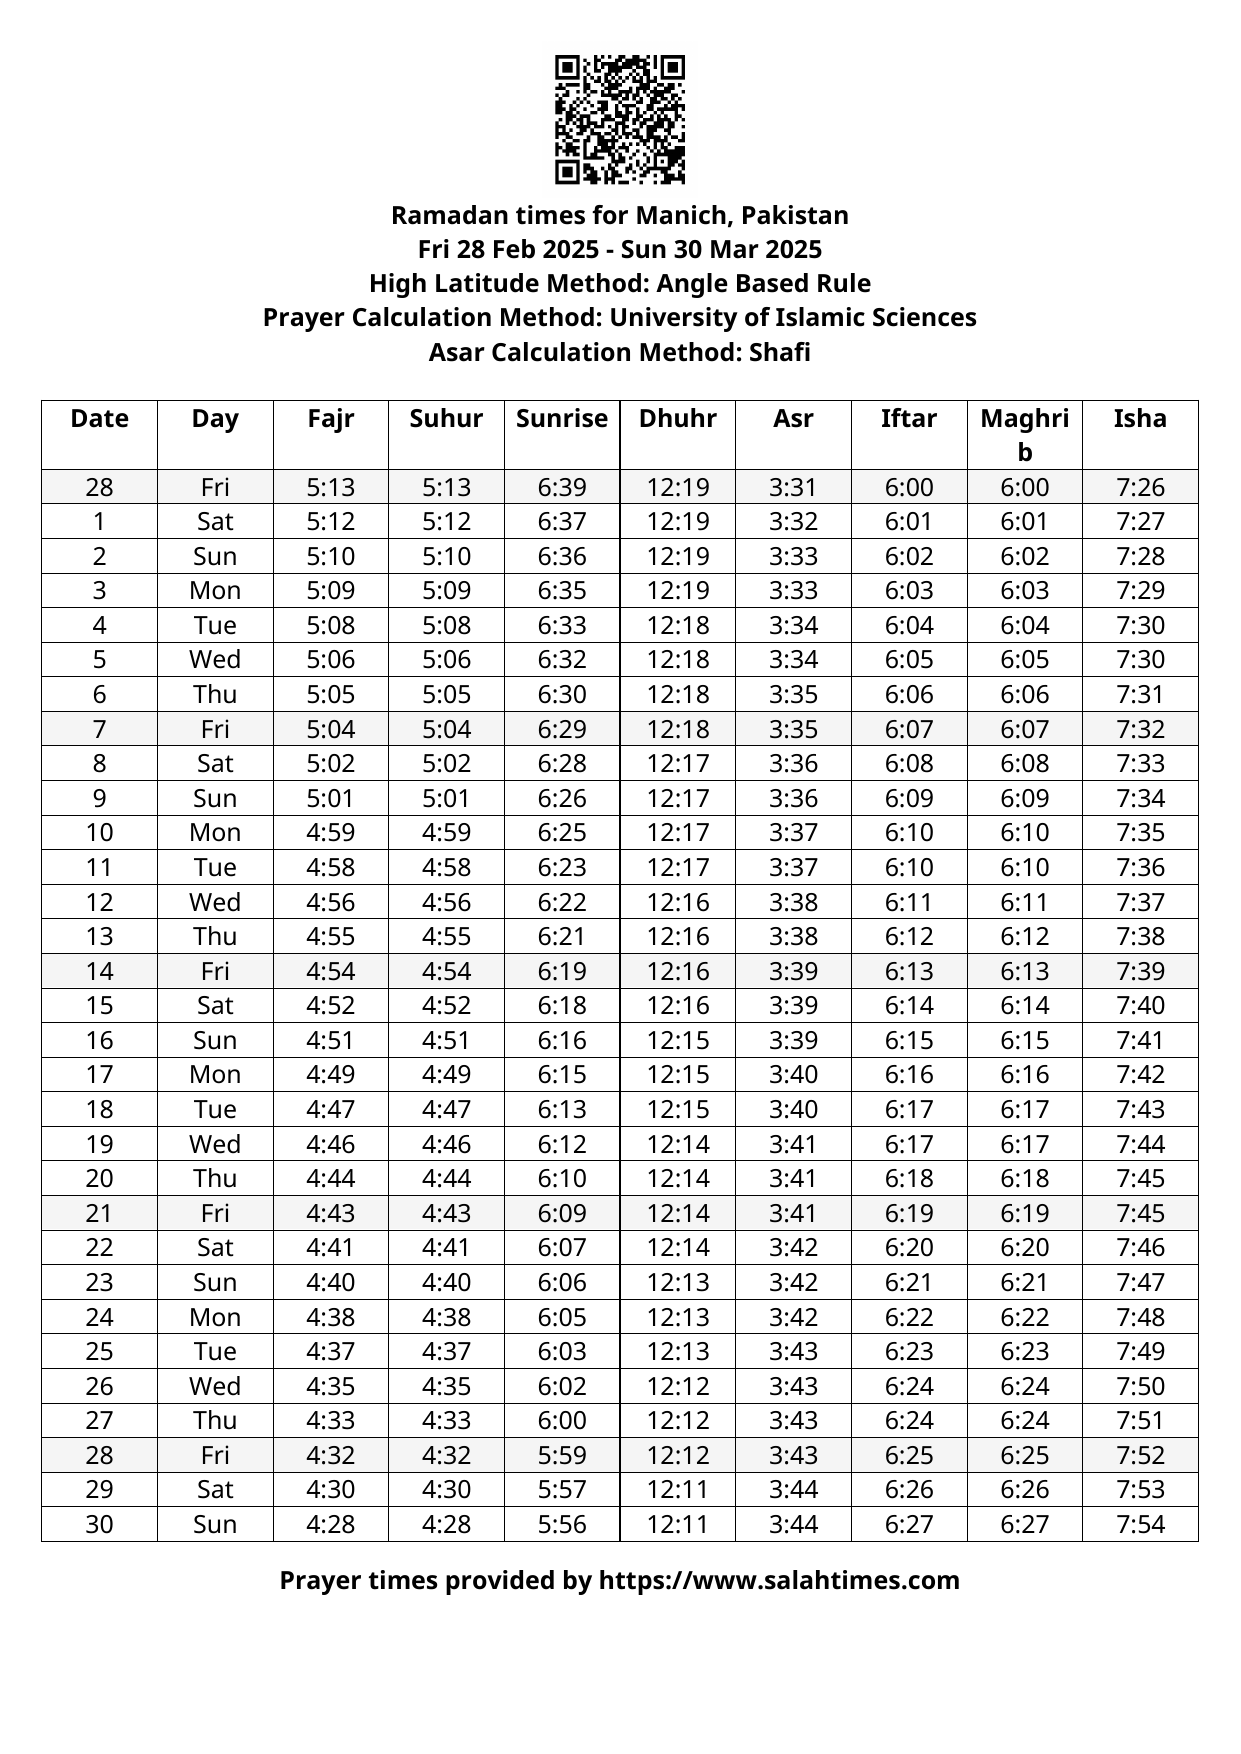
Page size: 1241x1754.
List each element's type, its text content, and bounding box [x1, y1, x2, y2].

table_cell 4:30 [389, 1473, 504, 1506]
table_cell 7:47 [1083, 1265, 1198, 1299]
table_cell Sat [158, 746, 273, 780]
table_cell 6:29 [505, 712, 619, 745]
table_cell 6:06 [968, 677, 1082, 711]
table_cell 5:02 [274, 746, 388, 780]
table_cell 6:19 [505, 954, 619, 987]
table_cell 6:27 [852, 1507, 967, 1541]
table_cell 6:21 [968, 1265, 1082, 1299]
table_cell 4:52 [389, 989, 504, 1022]
table_cell 12:19 [621, 470, 735, 503]
table_cell 3:35 [736, 677, 851, 711]
table_cell Wed [158, 643, 273, 676]
text High Latitude Method: Angle Based Rule [42, 266, 1198, 300]
table_cell 6:13 [968, 954, 1082, 987]
table_cell 6:18 [505, 989, 619, 1022]
table_cell 3:37 [736, 850, 851, 884]
table_cell 4:37 [274, 1334, 388, 1368]
table_cell 6:16 [505, 1023, 619, 1057]
table_cell 6:16 [852, 1058, 967, 1091]
table_cell 12:12 [621, 1404, 735, 1437]
table_cell 6:15 [505, 1058, 619, 1091]
table_cell 3:33 [736, 539, 851, 572]
table_cell 4:51 [389, 1023, 504, 1057]
table_cell 6:35 [505, 574, 619, 607]
table_cell 4:40 [274, 1265, 388, 1299]
table_cell 7:28 [1083, 539, 1198, 572]
table_header Asr [736, 401, 851, 469]
table_cell 6:02 [968, 539, 1082, 572]
table_cell 6:15 [852, 1023, 967, 1057]
table_cell 4:43 [274, 1196, 388, 1229]
table_cell 5:56 [505, 1507, 619, 1541]
table_cell 4:33 [389, 1404, 504, 1437]
table_cell 5:02 [389, 746, 504, 780]
table_header Suhur [389, 401, 504, 469]
table_cell 6:01 [852, 504, 967, 538]
table_cell 5:12 [274, 504, 388, 538]
table_cell Tue [158, 1092, 273, 1126]
table_cell 6:23 [505, 850, 619, 884]
table_cell 12:12 [621, 1438, 735, 1472]
table_cell Sat [158, 1473, 273, 1506]
table_cell 6:32 [505, 643, 619, 676]
table_cell 3:38 [736, 919, 851, 953]
table_cell 6:09 [968, 781, 1082, 814]
table_cell Thu [158, 1161, 273, 1195]
table_cell 6:20 [968, 1231, 1082, 1264]
table_cell 18 [42, 1092, 157, 1126]
table_cell 6:24 [968, 1404, 1082, 1437]
table_cell 6:26 [968, 1473, 1082, 1506]
table_header Iftar [852, 401, 967, 469]
table_cell 6:10 [505, 1161, 619, 1195]
table_cell 4:49 [389, 1058, 504, 1091]
table_cell 6:33 [505, 608, 619, 642]
table_cell 6:22 [852, 1300, 967, 1333]
table_cell 27 [42, 1404, 157, 1437]
table_cell 6:07 [968, 712, 1082, 745]
table_cell 6:00 [968, 470, 1082, 503]
table_cell Sun [158, 1265, 273, 1299]
table_cell 12:16 [621, 989, 735, 1022]
table_cell 5:01 [274, 781, 388, 814]
table_cell 12:18 [621, 677, 735, 711]
table_cell 6:04 [968, 608, 1082, 642]
table_cell 3:41 [736, 1161, 851, 1195]
table_cell Wed [158, 1369, 273, 1402]
table_cell 4:47 [274, 1092, 388, 1126]
table_cell 6:21 [505, 919, 619, 953]
table_cell 4:37 [389, 1334, 504, 1368]
table_cell 5:09 [274, 574, 388, 607]
table_cell 3:34 [736, 643, 851, 676]
table_cell Mon [158, 1058, 273, 1091]
table_cell 6:16 [968, 1058, 1082, 1091]
table_cell 4:54 [389, 954, 504, 987]
table_cell 23 [42, 1265, 157, 1299]
table_cell 12:14 [621, 1127, 735, 1160]
table_cell 3:38 [736, 885, 851, 918]
table_cell 3:34 [736, 608, 851, 642]
table_cell 3:35 [736, 712, 851, 745]
table_cell 4:41 [389, 1231, 504, 1264]
table_cell 12 [42, 885, 157, 918]
table_cell 6:21 [852, 1265, 967, 1299]
table_cell 4:59 [274, 816, 388, 849]
table_cell 3:36 [736, 746, 851, 780]
table_cell 7:35 [1083, 816, 1198, 849]
table_cell 4:56 [389, 885, 504, 918]
table_cell 6:12 [505, 1127, 619, 1160]
table_cell 6:22 [505, 885, 619, 918]
table_cell 29 [42, 1473, 157, 1506]
table_cell 7:48 [1083, 1300, 1198, 1333]
table_cell 12:19 [621, 504, 735, 538]
table_cell 7:42 [1083, 1058, 1198, 1091]
table_cell 6:05 [968, 643, 1082, 676]
table_cell 28 [42, 1438, 157, 1472]
table_cell 6:10 [968, 850, 1082, 884]
table_cell 6:14 [852, 989, 967, 1022]
table_cell 12:11 [621, 1507, 735, 1541]
table_cell 4:55 [274, 919, 388, 953]
table_cell 4:46 [389, 1127, 504, 1160]
table_cell 25 [42, 1334, 157, 1368]
table_cell 6 [42, 677, 157, 711]
text Ramadan times for Manich, Pakistan [42, 198, 1198, 232]
table_cell 6:12 [852, 919, 967, 953]
table_cell Mon [158, 1300, 273, 1333]
table_cell 5:59 [505, 1438, 619, 1472]
table_cell 4:33 [274, 1404, 388, 1437]
table_cell 3:41 [736, 1196, 851, 1229]
table_cell 16 [42, 1023, 157, 1057]
table_cell 6:10 [852, 850, 967, 884]
table_cell 3:39 [736, 954, 851, 987]
table_cell 13 [42, 919, 157, 953]
table_cell 9 [42, 781, 157, 814]
table_cell 11 [42, 850, 157, 884]
table_cell 12:15 [621, 1023, 735, 1057]
table_cell 6:25 [852, 1438, 967, 1472]
table_cell 6:11 [968, 885, 1082, 918]
table_cell 4:46 [274, 1127, 388, 1160]
table_cell 3:44 [736, 1473, 851, 1506]
table_cell 6:02 [505, 1369, 619, 1402]
table_cell 3:42 [736, 1265, 851, 1299]
table_cell Mon [158, 816, 273, 849]
table_cell 6:27 [968, 1507, 1082, 1541]
table_cell 3:43 [736, 1404, 851, 1437]
table_cell 12:18 [621, 712, 735, 745]
table_cell 12:12 [621, 1369, 735, 1402]
table_cell 7:40 [1083, 989, 1198, 1022]
table_cell 7:44 [1083, 1127, 1198, 1160]
table_cell 6:28 [505, 746, 619, 780]
table_cell 6:23 [968, 1334, 1082, 1368]
table_cell 6:00 [505, 1404, 619, 1437]
table_cell 4:38 [389, 1300, 504, 1333]
table_cell 6:14 [968, 989, 1082, 1022]
table_cell 6:06 [505, 1265, 619, 1299]
table_cell 5:05 [274, 677, 388, 711]
table_cell 12:19 [621, 574, 735, 607]
table_cell 3:44 [736, 1507, 851, 1541]
table_cell 6:19 [968, 1196, 1082, 1229]
table_cell 3:43 [736, 1369, 851, 1402]
table_cell 7:30 [1083, 608, 1198, 642]
table_cell 7:33 [1083, 746, 1198, 780]
text Prayer Calculation Method: University of Islamic Sciences [42, 300, 1198, 334]
table_cell 6:17 [968, 1127, 1082, 1160]
table_cell 6:12 [968, 919, 1082, 953]
table_cell 22 [42, 1231, 157, 1264]
table_cell 12:16 [621, 919, 735, 953]
table_cell 30 [42, 1507, 157, 1541]
table_cell Thu [158, 1404, 273, 1437]
table_cell 4:41 [274, 1231, 388, 1264]
table_cell 6:06 [852, 677, 967, 711]
table_cell Fri [158, 954, 273, 987]
table_cell 3:39 [736, 1023, 851, 1057]
table_cell 3 [42, 574, 157, 607]
table_cell Fri [158, 712, 273, 745]
table_cell 7:50 [1083, 1369, 1198, 1402]
table_cell 3:39 [736, 989, 851, 1022]
table_cell 5:13 [274, 470, 388, 503]
table_cell 12:17 [621, 746, 735, 780]
table_cell 6:19 [852, 1196, 967, 1229]
table_cell 6:24 [852, 1404, 967, 1437]
table_cell 6:26 [505, 781, 619, 814]
table_cell 6:09 [505, 1196, 619, 1229]
table_cell 4:51 [274, 1023, 388, 1057]
table_cell 6:25 [968, 1438, 1082, 1472]
table_cell 4:43 [389, 1196, 504, 1229]
table_cell 6:05 [852, 643, 967, 676]
table_cell Sun [158, 1023, 273, 1057]
table_cell Sun [158, 1507, 273, 1541]
table_cell 4 [42, 608, 157, 642]
table_cell 7 [42, 712, 157, 745]
table_header Sunrise [505, 401, 619, 469]
table_cell 12:14 [621, 1161, 735, 1195]
table_cell 6:09 [852, 781, 967, 814]
table_cell Sun [158, 781, 273, 814]
table_cell Thu [158, 919, 273, 953]
table_cell 12:14 [621, 1231, 735, 1264]
table_cell 7:46 [1083, 1231, 1198, 1264]
table_cell Wed [158, 1127, 273, 1160]
table_header Isha [1083, 401, 1198, 469]
table_cell 12:17 [621, 781, 735, 814]
table_cell 7:31 [1083, 677, 1198, 711]
table_cell 7:34 [1083, 781, 1198, 814]
table_cell 28 [42, 470, 157, 503]
table_cell 6:18 [968, 1161, 1082, 1195]
table_cell 6:10 [852, 816, 967, 849]
table_cell 5:57 [505, 1473, 619, 1506]
table_cell 6:39 [505, 470, 619, 503]
table_cell 6:01 [968, 504, 1082, 538]
table_cell 7:29 [1083, 574, 1198, 607]
table_cell 6:04 [852, 608, 967, 642]
table_cell 7:45 [1083, 1196, 1198, 1229]
table_header Dhuhr [621, 401, 735, 469]
table_cell 6:07 [852, 712, 967, 745]
table_cell Fri [158, 1196, 273, 1229]
table_cell 12:11 [621, 1473, 735, 1506]
table_cell 6:07 [505, 1231, 619, 1264]
table_cell 5:10 [274, 539, 388, 572]
table_cell 6:10 [968, 816, 1082, 849]
table_cell 1 [42, 504, 157, 538]
table_cell 6:24 [852, 1369, 967, 1402]
table_cell 6:23 [852, 1334, 967, 1368]
table_cell 7:45 [1083, 1161, 1198, 1195]
table_cell 7:30 [1083, 643, 1198, 676]
table_cell 12:18 [621, 643, 735, 676]
table_cell 4:59 [389, 816, 504, 849]
table_cell 12:16 [621, 954, 735, 987]
table_cell 6:22 [968, 1300, 1082, 1333]
table_cell 6:36 [505, 539, 619, 572]
table_cell 6:25 [505, 816, 619, 849]
table_cell 6:08 [968, 746, 1082, 780]
table_cell 10 [42, 816, 157, 849]
table_cell 6:02 [852, 539, 967, 572]
table_cell 4:55 [389, 919, 504, 953]
table_cell 5 [42, 643, 157, 676]
table_cell 4:28 [274, 1507, 388, 1541]
table_cell 4:47 [389, 1092, 504, 1126]
table_cell 7:37 [1083, 885, 1198, 918]
table_cell 3:36 [736, 781, 851, 814]
table_cell 3:41 [736, 1127, 851, 1160]
table_cell Tue [158, 608, 273, 642]
table_cell Sun [158, 539, 273, 572]
table_cell 14 [42, 954, 157, 987]
table_cell 6:11 [852, 885, 967, 918]
table_cell 6:15 [968, 1023, 1082, 1057]
table_cell 5:06 [274, 643, 388, 676]
table_header Day [158, 401, 273, 469]
table_cell 5:09 [389, 574, 504, 607]
table_cell 6:03 [852, 574, 967, 607]
table_cell 4:49 [274, 1058, 388, 1091]
text Fri 28 Feb 2025 - Sun 30 Mar 2025 [42, 232, 1198, 266]
table_cell 12:18 [621, 608, 735, 642]
text Asar Calculation Method: Shafi [42, 334, 1198, 368]
table_cell 26 [42, 1369, 157, 1402]
table_cell 4:56 [274, 885, 388, 918]
table_cell 17 [42, 1058, 157, 1091]
table_cell 3:40 [736, 1092, 851, 1126]
table_cell 15 [42, 989, 157, 1022]
table_cell 5:05 [389, 677, 504, 711]
table_header Fajr [274, 401, 388, 469]
table_cell 3:33 [736, 574, 851, 607]
table_cell 6:26 [852, 1473, 967, 1506]
table_cell 6:30 [505, 677, 619, 711]
table_cell 7:43 [1083, 1092, 1198, 1126]
table_cell Mon [158, 574, 273, 607]
table_cell 6:13 [852, 954, 967, 987]
table_cell 12:13 [621, 1265, 735, 1299]
table_cell 6:20 [852, 1231, 967, 1264]
table_cell 12:15 [621, 1092, 735, 1126]
table_cell 7:52 [1083, 1438, 1198, 1472]
table_cell 4:58 [389, 850, 504, 884]
table_cell 6:17 [852, 1092, 967, 1126]
table_cell 3:40 [736, 1058, 851, 1091]
table_cell 3:31 [736, 470, 851, 503]
table_cell 3:32 [736, 504, 851, 538]
table_cell 6:18 [852, 1161, 967, 1195]
table_cell 6:05 [505, 1300, 619, 1333]
table_cell 7:36 [1083, 850, 1198, 884]
table_cell Tue [158, 1334, 273, 1368]
table_cell 7:53 [1083, 1473, 1198, 1506]
text Prayer times provided by https://www.salahtimes.com [42, 1563, 1198, 1597]
table_cell 5:04 [389, 712, 504, 745]
table_cell 5:08 [274, 608, 388, 642]
table_cell 12:13 [621, 1334, 735, 1368]
table_cell 12:19 [621, 539, 735, 572]
table_cell Sat [158, 989, 273, 1022]
table_cell 6:03 [505, 1334, 619, 1368]
table_cell 4:28 [389, 1507, 504, 1541]
table_cell 4:38 [274, 1300, 388, 1333]
picture [542, 41, 699, 198]
table_cell 4:44 [389, 1161, 504, 1195]
table_cell 19 [42, 1127, 157, 1160]
table_cell 7:51 [1083, 1404, 1198, 1437]
table_cell 6:17 [852, 1127, 967, 1160]
table_cell 7:26 [1083, 470, 1198, 503]
table_cell 3:42 [736, 1300, 851, 1333]
table_cell 4:32 [389, 1438, 504, 1472]
table_cell 5:12 [389, 504, 504, 538]
table_cell Sat [158, 504, 273, 538]
table_cell 7:54 [1083, 1507, 1198, 1541]
table_cell 12:17 [621, 816, 735, 849]
table_cell 7:32 [1083, 712, 1198, 745]
table_cell 12:15 [621, 1058, 735, 1091]
table_cell Wed [158, 885, 273, 918]
table_cell 5:08 [389, 608, 504, 642]
table_cell 7:41 [1083, 1023, 1198, 1057]
table_cell 7:39 [1083, 954, 1198, 987]
table_cell 4:35 [274, 1369, 388, 1402]
table_cell 7:38 [1083, 919, 1198, 953]
table_cell 5:10 [389, 539, 504, 572]
table_cell 12:16 [621, 885, 735, 918]
table_cell 3:43 [736, 1438, 851, 1472]
table_cell 12:14 [621, 1196, 735, 1229]
table_cell 6:17 [968, 1092, 1082, 1126]
table_cell 6:13 [505, 1092, 619, 1126]
table_cell 6:24 [968, 1369, 1082, 1402]
table_header Maghrib [968, 401, 1082, 469]
table_cell 4:44 [274, 1161, 388, 1195]
table_cell Fri [158, 1438, 273, 1472]
table_cell 12:13 [621, 1300, 735, 1333]
table_cell 7:27 [1083, 504, 1198, 538]
table_cell 4:32 [274, 1438, 388, 1472]
table_cell 12:17 [621, 850, 735, 884]
table_cell 4:54 [274, 954, 388, 987]
table_cell 3:37 [736, 816, 851, 849]
table_cell 6:08 [852, 746, 967, 780]
table_cell 5:01 [389, 781, 504, 814]
table_cell 8 [42, 746, 157, 780]
table_cell Sat [158, 1231, 273, 1264]
table_cell 3:42 [736, 1231, 851, 1264]
table_cell 3:43 [736, 1334, 851, 1368]
table_cell 5:13 [389, 470, 504, 503]
table_cell 4:35 [389, 1369, 504, 1402]
table_cell 4:30 [274, 1473, 388, 1506]
table_cell 5:04 [274, 712, 388, 745]
table_cell 20 [42, 1161, 157, 1195]
table_cell 4:52 [274, 989, 388, 1022]
table_cell 4:58 [274, 850, 388, 884]
table_cell Fri [158, 470, 273, 503]
table_cell 7:49 [1083, 1334, 1198, 1368]
table_cell 6:03 [968, 574, 1082, 607]
table_cell 6:00 [852, 470, 967, 503]
table_cell 2 [42, 539, 157, 572]
table_cell 21 [42, 1196, 157, 1229]
table_cell 24 [42, 1300, 157, 1333]
table_cell 4:40 [389, 1265, 504, 1299]
table_cell 5:06 [389, 643, 504, 676]
table_cell 6:37 [505, 504, 619, 538]
table_cell Thu [158, 677, 273, 711]
table_header Date [42, 401, 157, 469]
table_cell Tue [158, 850, 273, 884]
